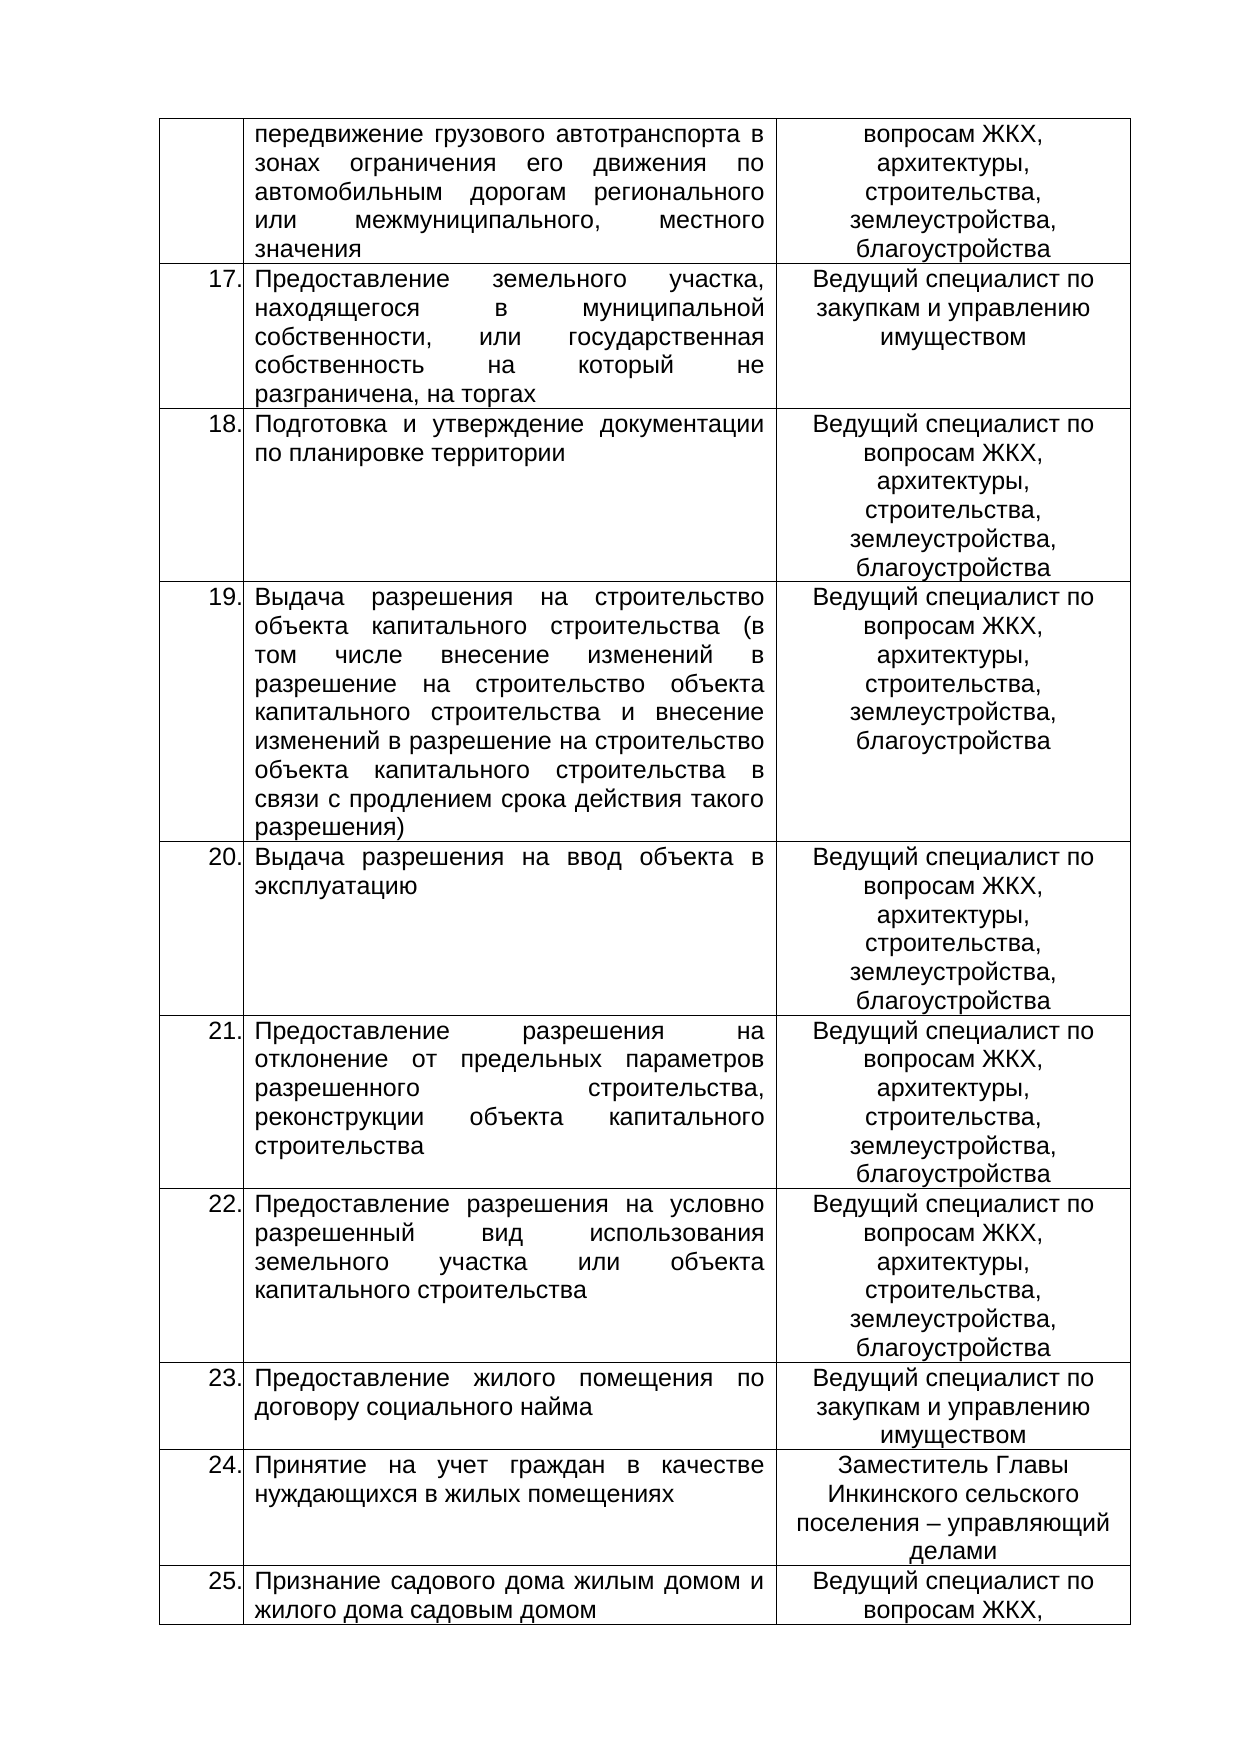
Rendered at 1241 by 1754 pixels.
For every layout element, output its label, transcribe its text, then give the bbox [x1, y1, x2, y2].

table_cell [160, 1450, 243, 1565]
table_cell Ведущий специалист по вопросам ЖКХ, архитектуры, строительства, землеустройства, благоустройства [777, 1189, 1130, 1362]
table_cell [160, 1363, 243, 1449]
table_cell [244, 119, 776, 263]
table_cell Ведущий специалист по вопросам ЖКХ, архитектуры, строительства, землеустройства, благоустройства [777, 1016, 1130, 1188]
table_cell Предоставление земельного участка, находящегося в муниципальной собственности, или государственная собственность на который не разграничена, на торгах [244, 264, 776, 408]
table_cell Предоставление разрешения на условно разрешенный вид использования земельного участка или объекта капитального строительства [244, 1189, 776, 1362]
table_cell Предоставление разрешения на отклонение от предельных параметров разрешенного строительства, реконструкции объекта капитального строительства [244, 1016, 776, 1188]
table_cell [777, 119, 1130, 263]
table_cell Ведущий специалист по вопросам ЖКХ, архитектуры, строительства, землеустройства, благоустройства [777, 409, 1130, 581]
table_cell Заместитель Главы Инкинского сельского поселения – управляющий делами [777, 1450, 1130, 1565]
table_cell [160, 1566, 243, 1623]
table_cell [160, 842, 243, 1014]
table_cell [160, 582, 243, 841]
table_cell Ведущий специалист по вопросам ЖКХ, архитектуры, строительства, землеустройства, благоустройства [777, 582, 1130, 841]
table_cell Выдача разрешения на ввод объекта в эксплуатацию [244, 842, 776, 1014]
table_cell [244, 1566, 776, 1623]
table_cell Предоставление жилого помещения по договору социального найма [244, 1363, 776, 1449]
table_cell [160, 1016, 243, 1188]
table_cell Ведущий специалист по закупкам и управлению имуществом [777, 264, 1130, 408]
table_cell Ведущий специалист по закупкам и управлению имуществом [777, 1363, 1130, 1449]
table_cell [777, 1566, 1130, 1623]
table_cell [160, 409, 243, 581]
table_cell Ведущий специалист по вопросам ЖКХ, архитектуры, строительства, землеустройства, благоустройства [777, 842, 1130, 1014]
table_cell [160, 264, 243, 408]
table_cell Выдача разрешения на строительство объекта капитального строительства (в том числе внесение изменений в разрешение на строительство объекта капитального строительства и внесение изменений в разрешение на строительство объекта капитального строительства в связи с продлением срока действия такого разрешения) [244, 582, 776, 841]
table_cell Подготовка и утверждение документации по планировке территории [244, 409, 776, 581]
table_cell [160, 119, 243, 263]
table_cell Принятие на учет граждан в качестве нуждающихся в жилых помещениях [244, 1450, 776, 1565]
table_cell [160, 1189, 243, 1362]
